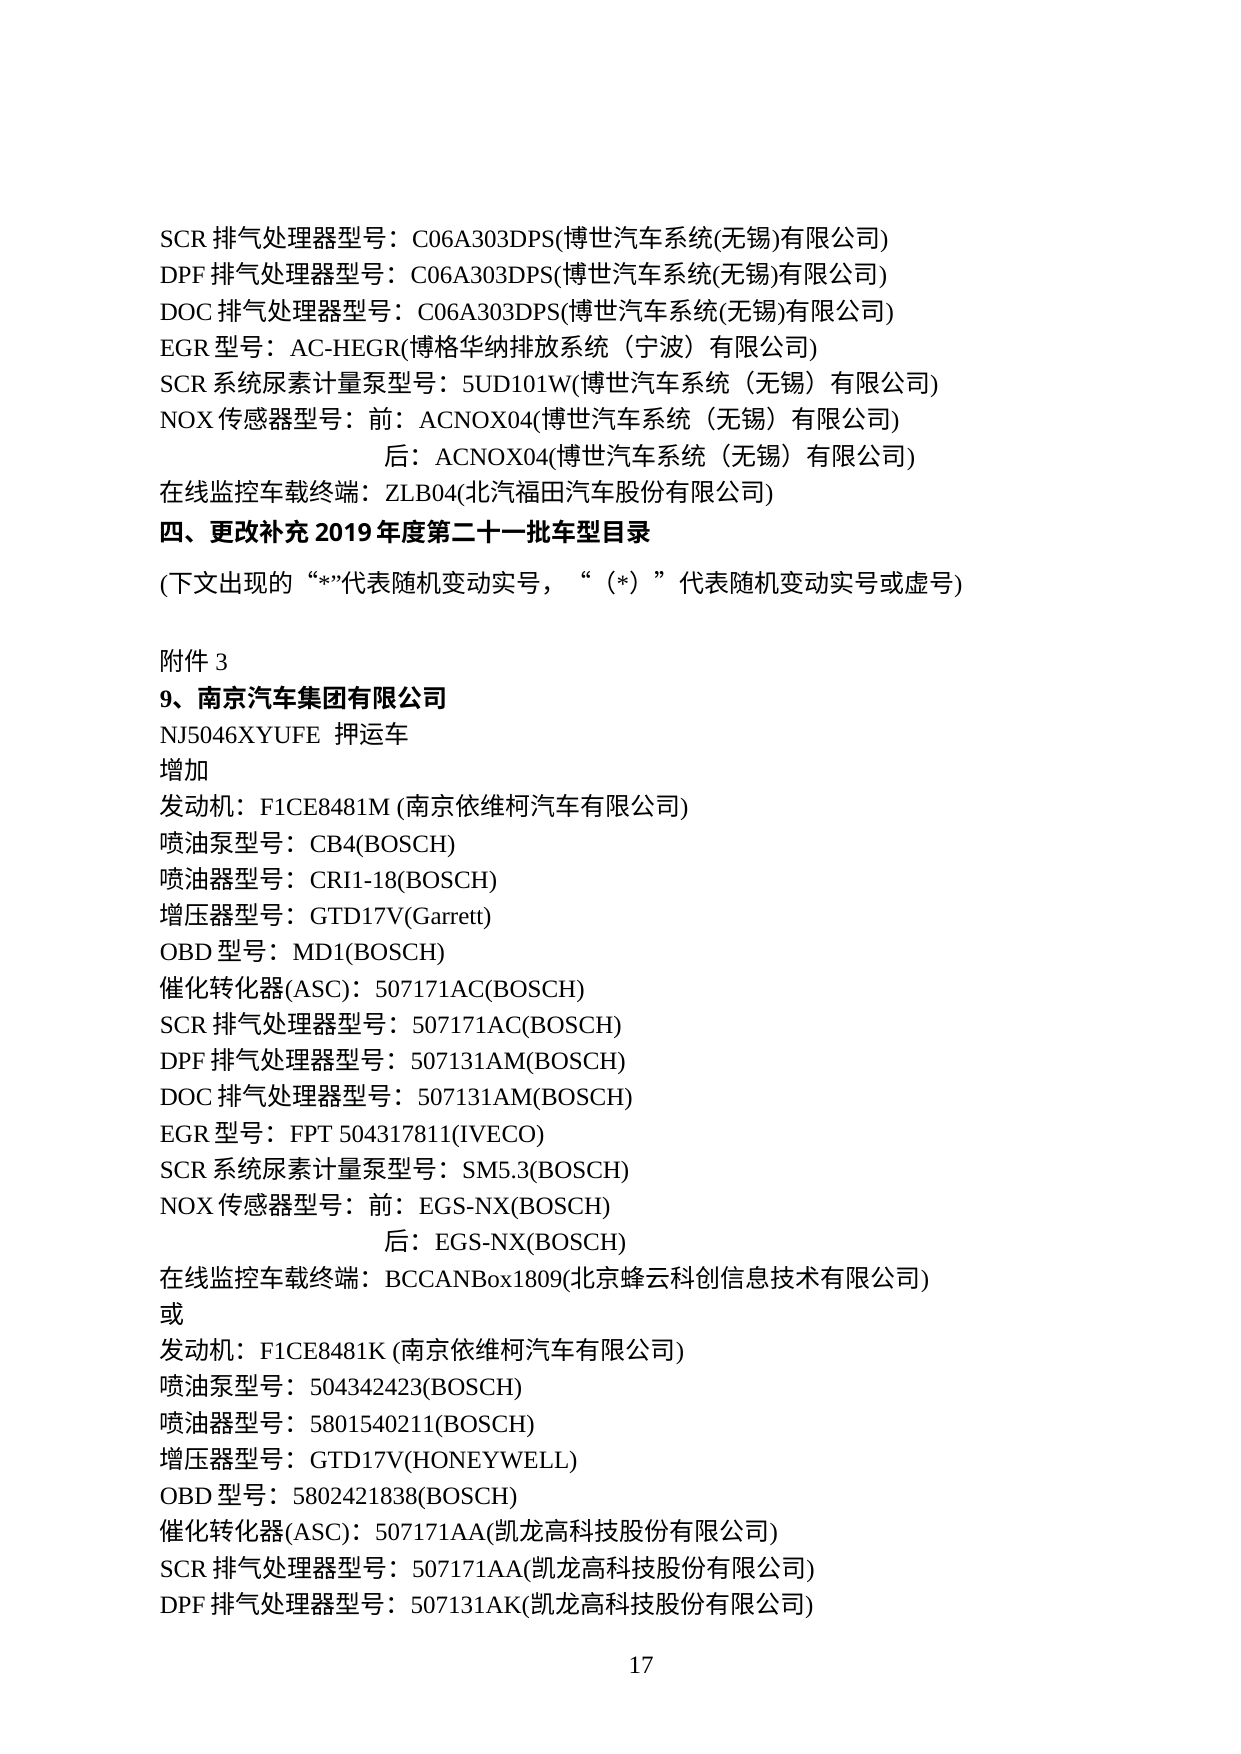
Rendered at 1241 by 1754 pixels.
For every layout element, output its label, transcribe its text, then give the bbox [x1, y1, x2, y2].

text SCR系统尿素计量泵型号：SM5.3(BOSCH) [159, 1149, 1122, 1186]
text SCR系统尿素计量泵型号：5UD101W(博世汽车系统（无锡）有限公司) [159, 363, 1122, 400]
text 在线监控车载终端：ZLB04(北汽福田汽车股份有限公司) [159, 472, 1122, 508]
text 增压器型号：GTD17V(HONEYWELL) [159, 1439, 1122, 1476]
text 催化转化器(ASC)：507171AC(BOSCH) [159, 968, 1122, 1004]
text 喷油泵型号：504342423(BOSCH) [159, 1367, 1122, 1403]
text 催化转化器(ASC)：507171AA(凯龙高科技股份有限公司) [159, 1512, 1122, 1548]
text DOC排气处理器型号：C06A303DPS(博世汽车系统(无锡)有限公司) [159, 291, 1122, 327]
text DPF排气处理器型号：507131AM(BOSCH) [159, 1041, 1122, 1077]
text 后：EGS-NX(BOSCH) [159, 1222, 1122, 1258]
text (下文出现的“*”代表随机变动实号，“（*）”代表随机变动实号或虚号) [159, 558, 1122, 600]
text NJ5046XYUFE 押运车 [159, 714, 1122, 751]
text NOX传感器型号：前：ACNOX04(博世汽车系统（无锡）有限公司) [159, 400, 1122, 436]
text DPF排气处理器型号：507131AK(凯龙高科技股份有限公司) [159, 1584, 1122, 1621]
text 喷油器型号：CRI1-18(BOSCH) [159, 859, 1122, 896]
text NOX传感器型号：前：EGS-NX(BOSCH) [159, 1186, 1122, 1222]
text EGR型号：FPT 504317811(IVECO) [159, 1113, 1122, 1149]
text SCR排气处理器型号：507171AA(凯龙高科技股份有限公司) [159, 1548, 1122, 1584]
text 或 [159, 1294, 1122, 1331]
text 喷油器型号：5801540211(BOSCH) [159, 1403, 1122, 1439]
text OBD型号：5802421838(BOSCH) [159, 1476, 1122, 1512]
text 发动机：F1CE8481K (南京依维柯汽车有限公司) [159, 1331, 1122, 1367]
text OBD型号：MD1(BOSCH) [159, 932, 1122, 968]
text 增压器型号：GTD17V(Garrett) [159, 896, 1122, 932]
text 发动机：F1CE8481M (南京依维柯汽车有限公司) [159, 787, 1122, 823]
text 四、更改补充2019年度第二十一批车型目录 [159, 521, 1122, 546]
subtitle 9、南京汽车集团有限公司 [159, 678, 1122, 714]
text SCR排气处理器型号：507171AC(BOSCH) [159, 1004, 1122, 1041]
text 喷油泵型号：CB4(BOSCH) [159, 823, 1122, 859]
text DOC排气处理器型号：507131AM(BOSCH) [159, 1077, 1122, 1113]
text 附件 3 [159, 642, 1122, 678]
text DPF排气处理器型号：C06A303DPS(博世汽车系统(无锡)有限公司) [159, 255, 1122, 291]
text EGR型号：AC-HEGR(博格华纳排放系统（宁波）有限公司) [159, 327, 1122, 363]
text 在线监控车载终端：BCCANBox1809(北京蜂云科创信息技术有限公司) [159, 1258, 1122, 1294]
text 增加 [159, 751, 1122, 787]
text 后：ACNOX04(博世汽车系统（无锡）有限公司) [159, 436, 1122, 472]
text SCR排气处理器型号：C06A303DPS(博世汽车系统(无锡)有限公司) [159, 218, 1122, 255]
